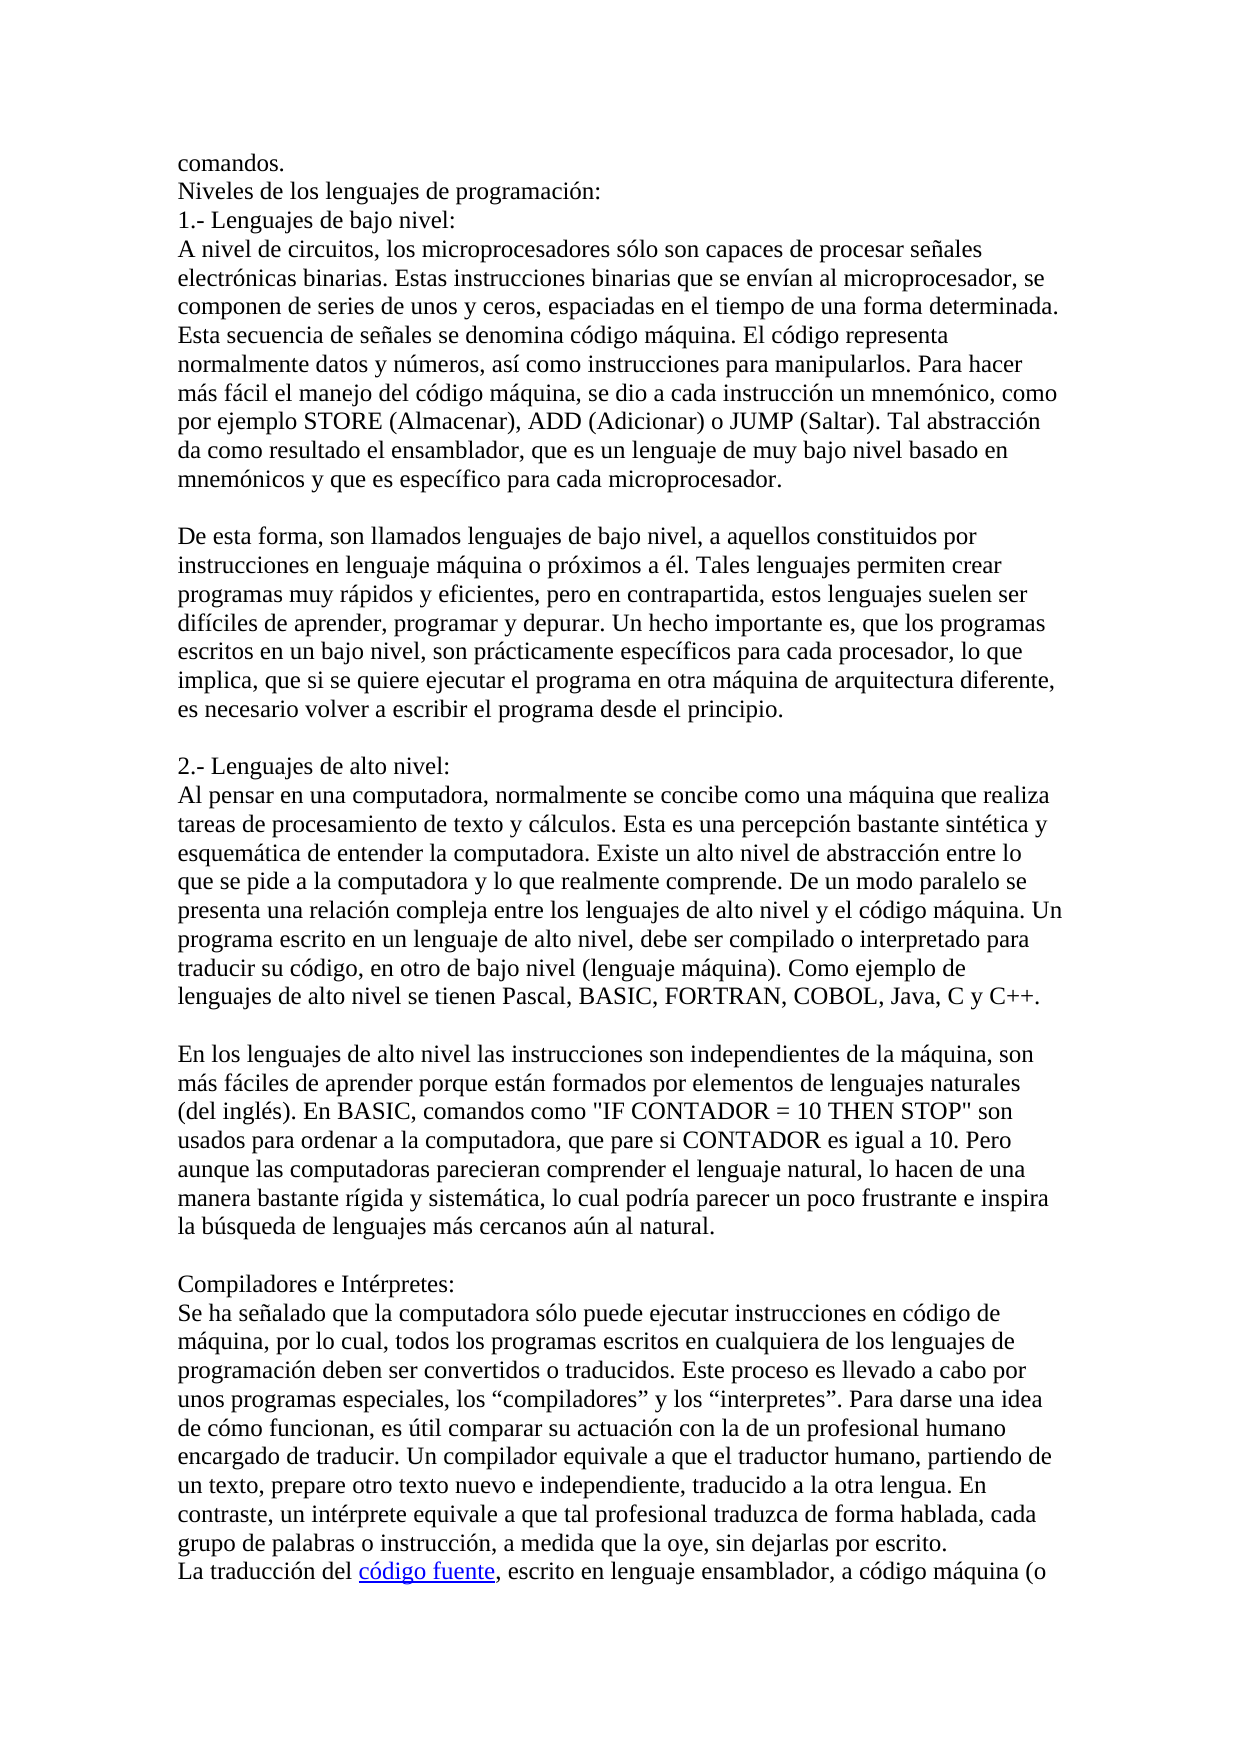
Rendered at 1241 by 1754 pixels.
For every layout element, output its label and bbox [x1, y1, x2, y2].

text [177, 148, 1063, 1585]
